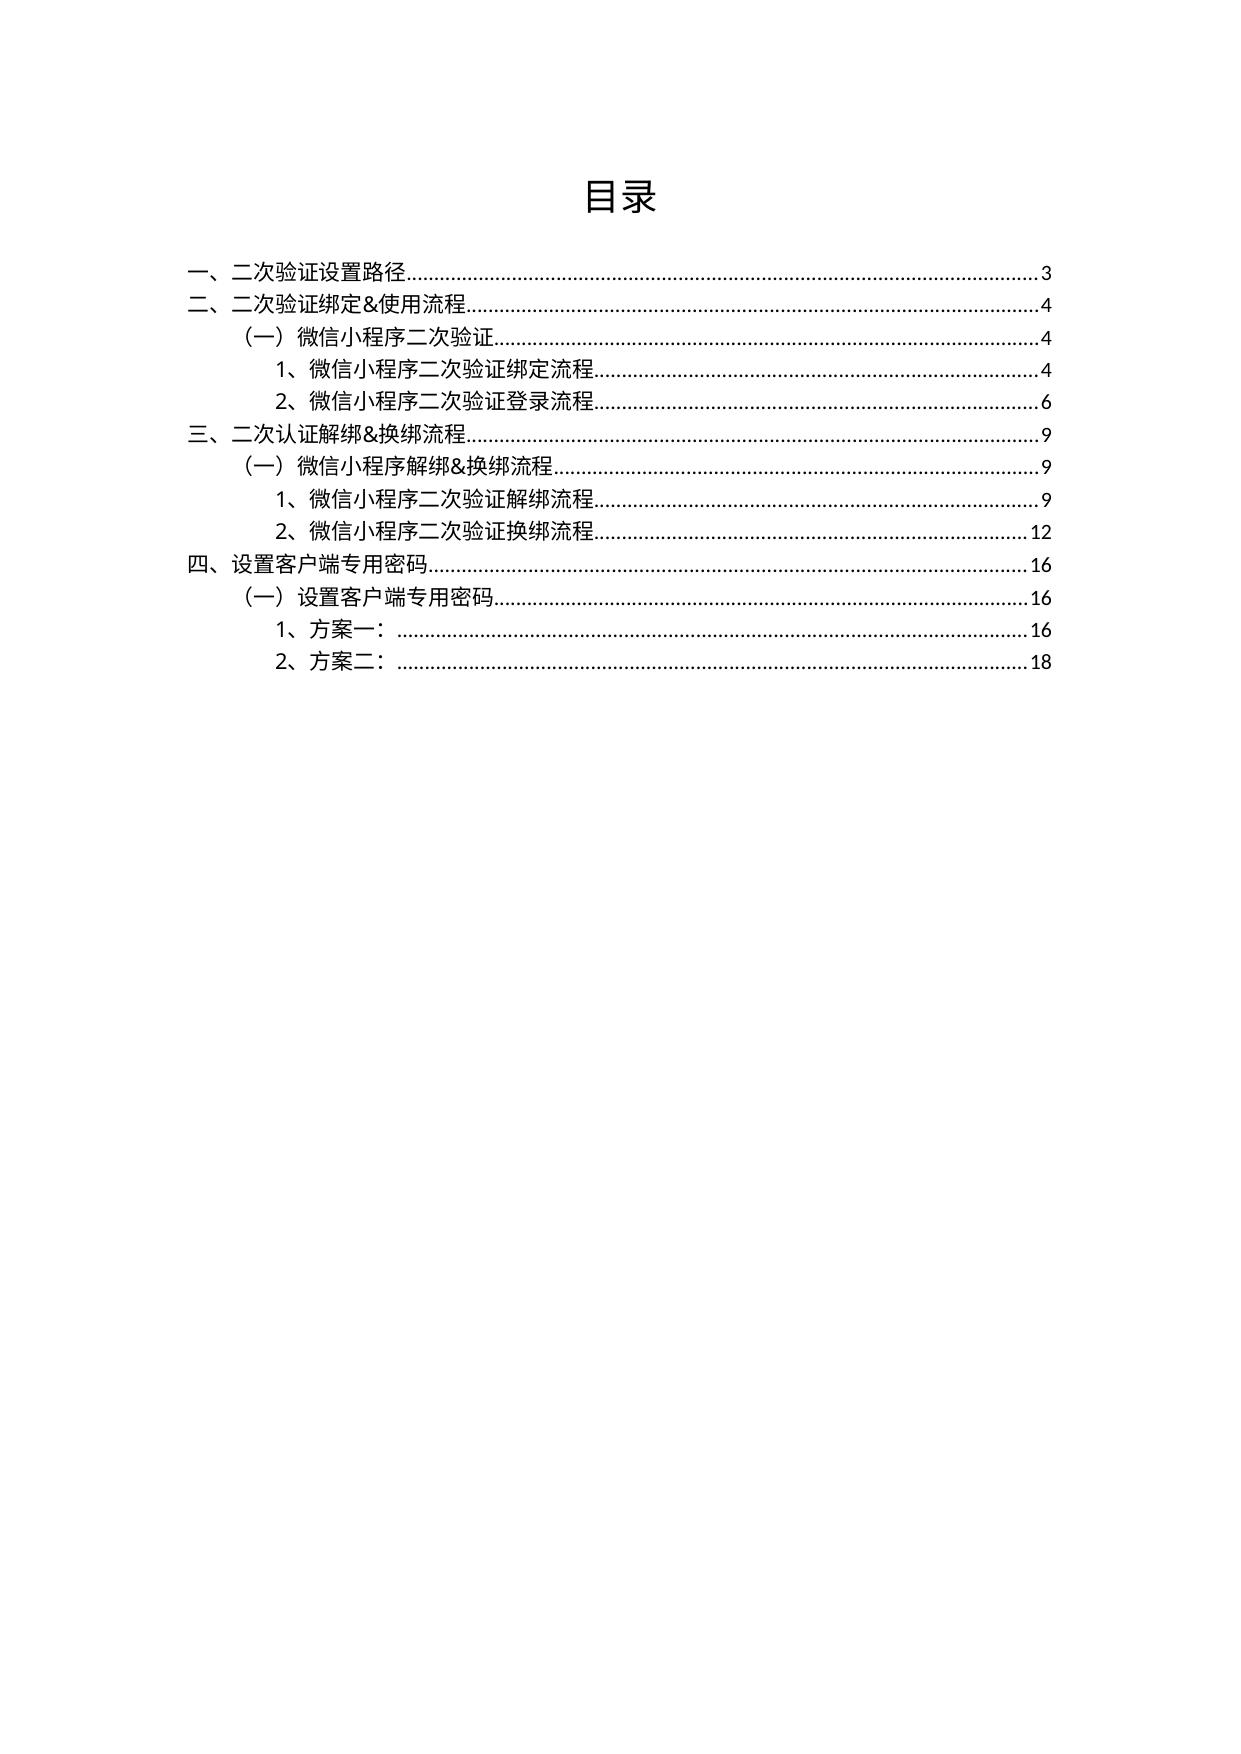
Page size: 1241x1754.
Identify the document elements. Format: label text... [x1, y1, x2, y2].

text 四、设置客户端专用密码 16 [187, 547, 1053, 579]
text 三、二次认证解绑&换绑流程 9 [187, 417, 1053, 449]
text 1、微信小程序二次验证解绑流程 9 [275, 482, 1053, 514]
text 一、二次验证设置路径 3 [187, 254, 1053, 287]
text （一）微信小程序二次验证 4 [231, 319, 1053, 352]
text 2、微信小程序二次验证登录流程 6 [275, 384, 1053, 417]
text （一）微信小程序解绑&换绑流程 9 [231, 449, 1053, 482]
text 1、微信小程序二次验证绑定流程 4 [275, 352, 1053, 384]
text （一）设置客户端专用密码 16 [231, 579, 1053, 612]
text 2、微信小程序二次验证换绑流程 12 [275, 514, 1053, 547]
text 目录 [187, 162, 1053, 227]
text 1、方案一： 16 [275, 612, 1053, 644]
text 二、二次验证绑定&使用流程 4 [187, 287, 1053, 319]
text 2、方案二： 18 [275, 644, 1053, 677]
